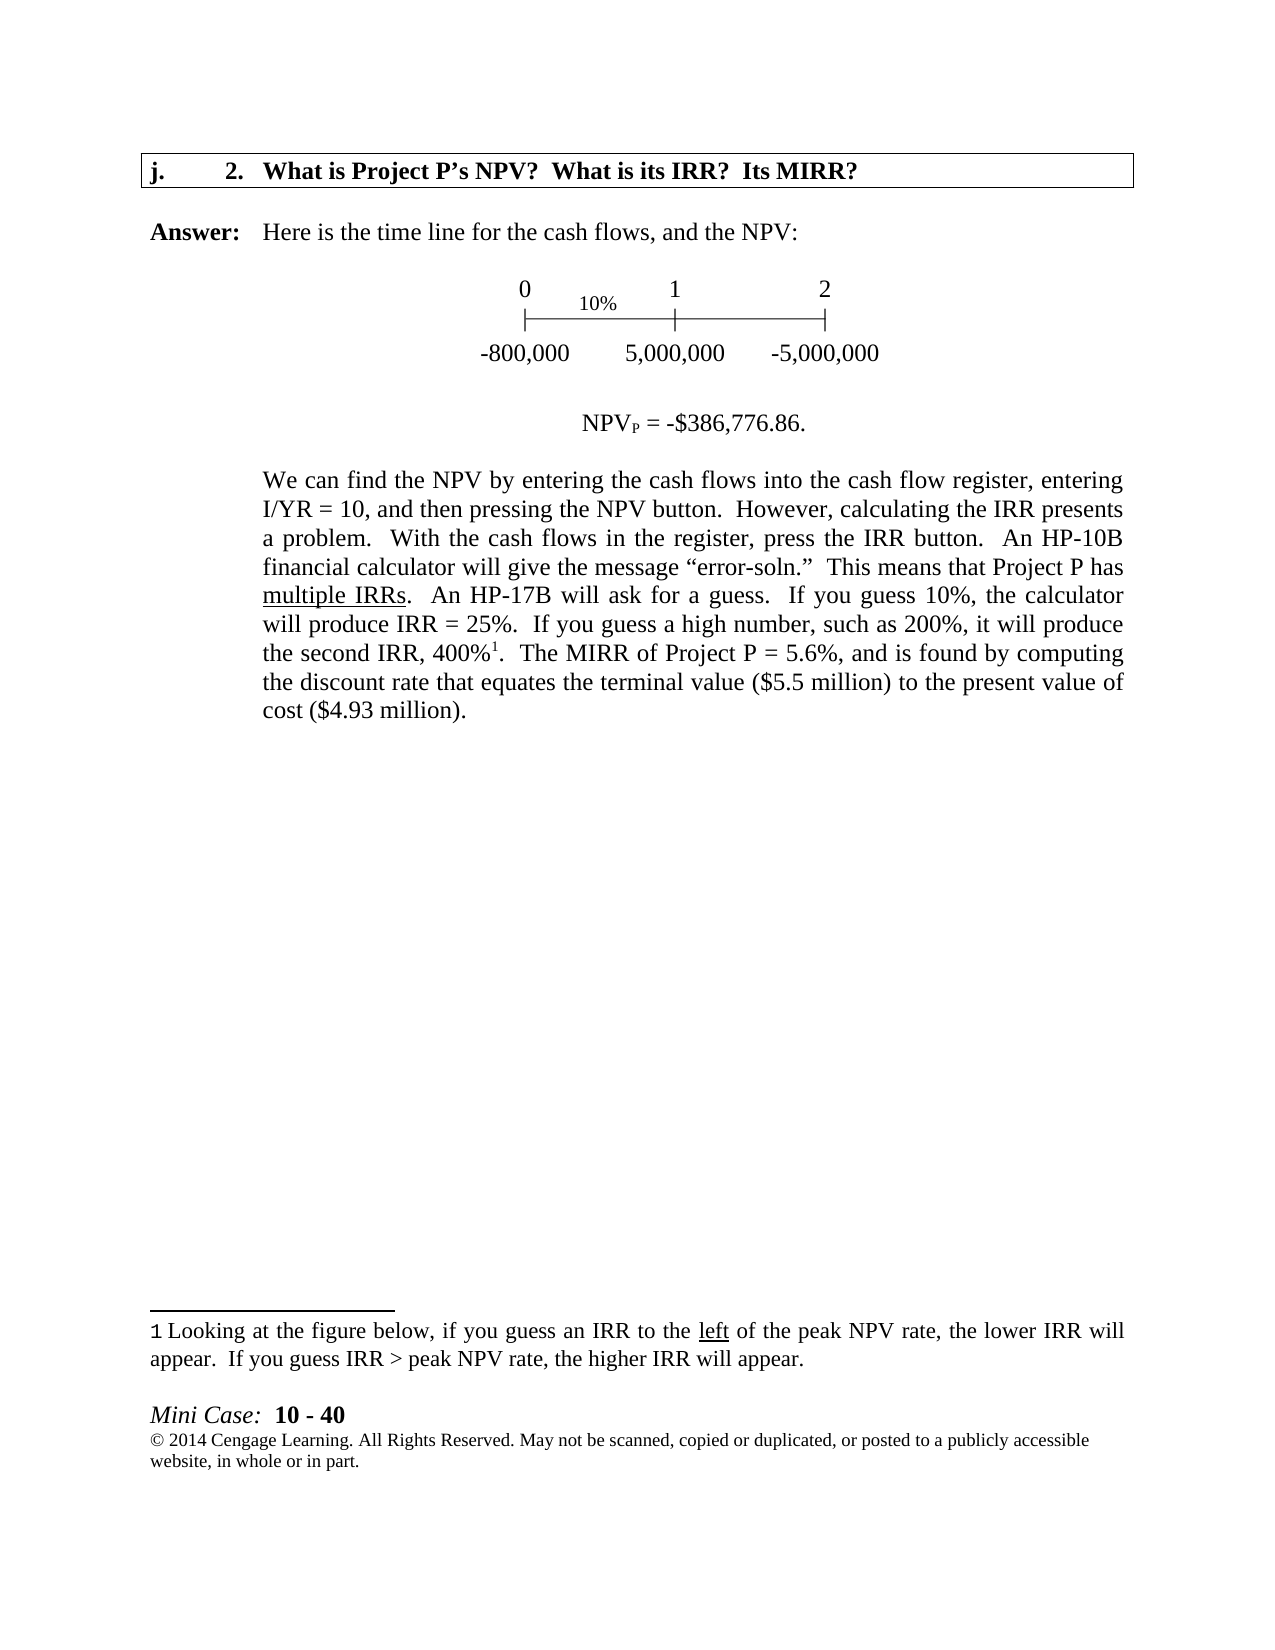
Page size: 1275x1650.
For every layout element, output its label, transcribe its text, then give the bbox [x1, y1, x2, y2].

text | | | [262, 303, 1125, 332]
text j. 2. What is Project P’s NPV? What is its IRR? Its MIRR? [142, 154, 1133, 187]
text We can find the NPV by entering the cash flows into the cash flow register, entering I/YR = 10, and then pressing the NPV button. However, calculating the IRR presents a problem. With the cash flows in the register, press the IRR button. An HP-10B financial calculator will give the message “error-soln.” This means that Project P has multiple IRRs. An HP-17B will ask for a guess. If you guess 10%, the calculator will produce IRR = 25%. If you guess a high number, such as 200%, it will produce the second IRR, 400%. The MIRR of Project P = 5.6%, and is found by computing the discount rate that equates the terminal value ($5.5 million) to the present value of cost ($4.93 million). [262, 466, 1125, 724]
text 0 1 2 [262, 274, 1125, 303]
text Answer: Here is the time line for the cash flows, and the NPV: [150, 217, 1125, 246]
text -800,000 5,000,000 -5,000,000 [262, 338, 1125, 367]
text NPVP = -$386,776.86. [262, 408, 1125, 437]
